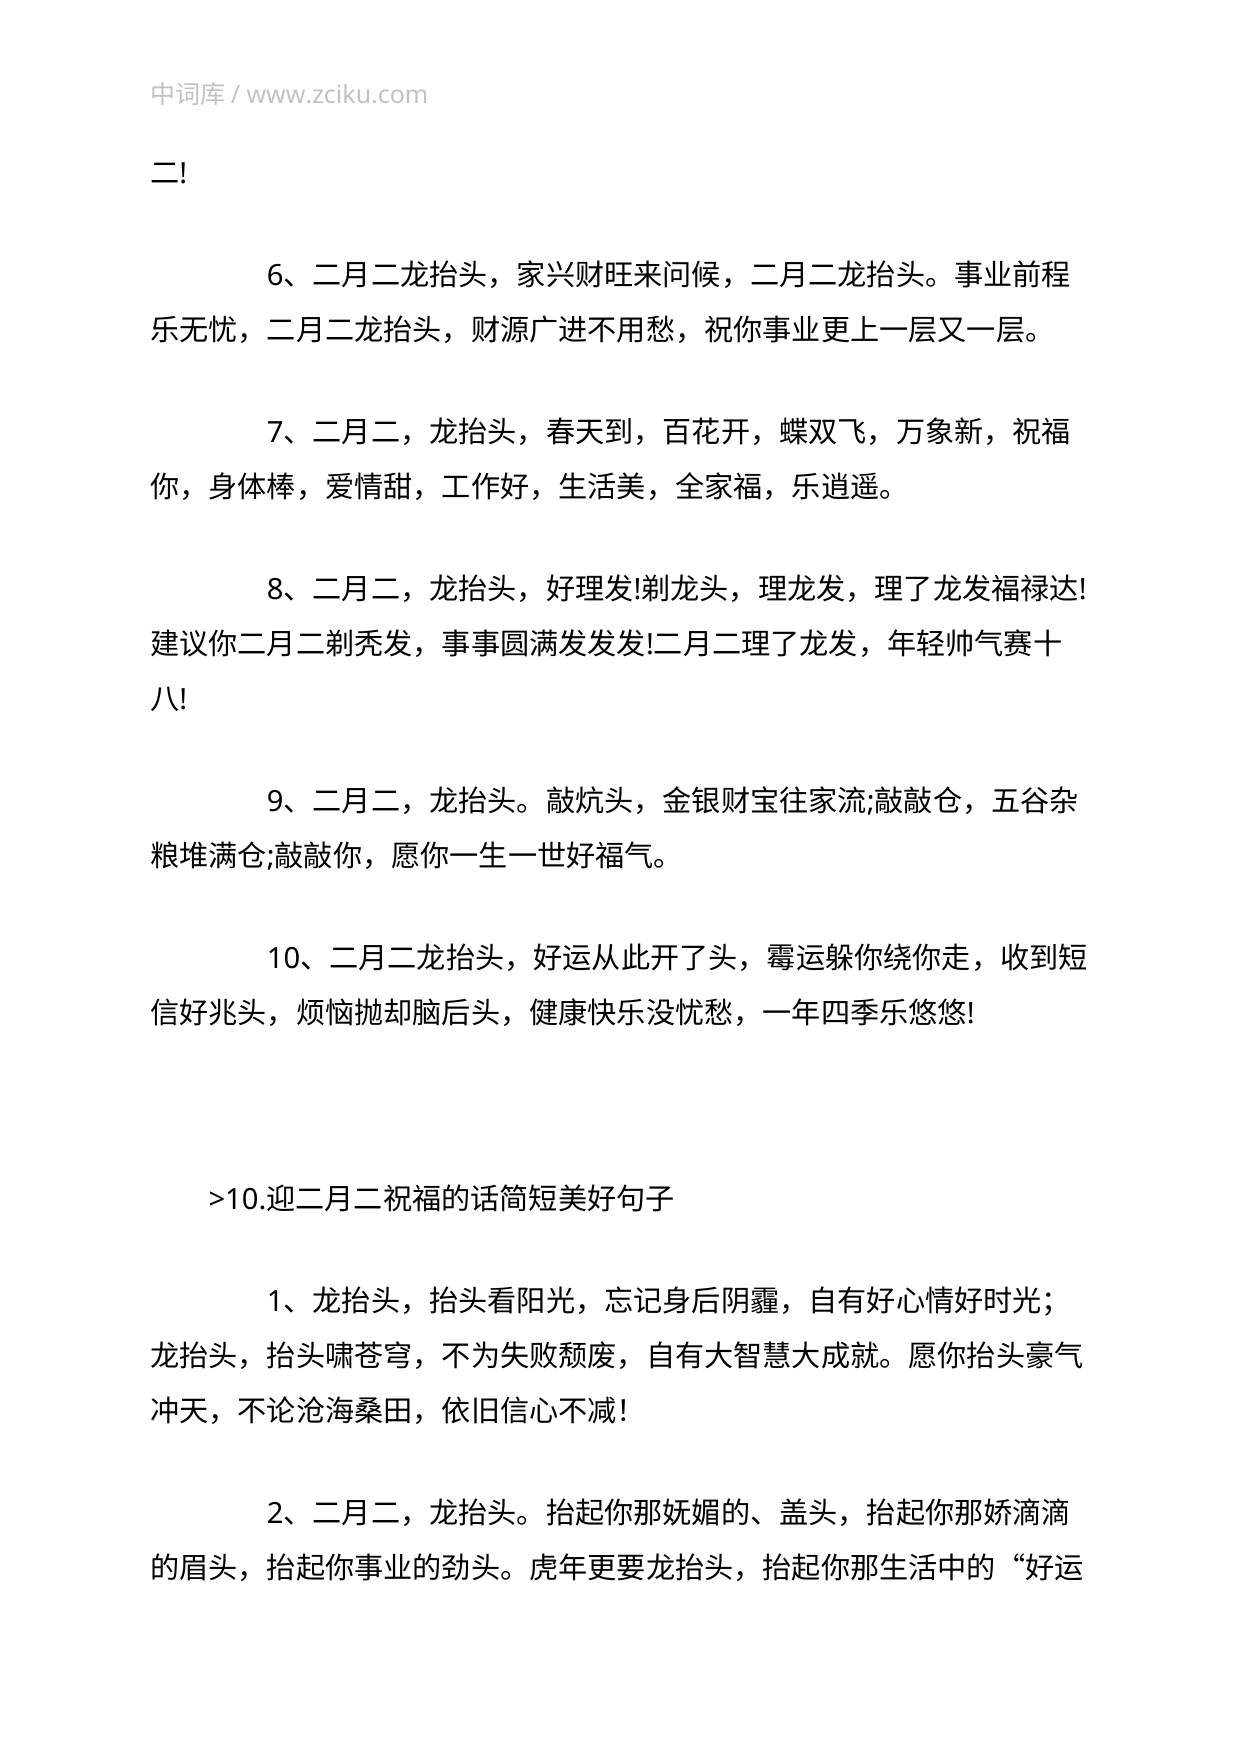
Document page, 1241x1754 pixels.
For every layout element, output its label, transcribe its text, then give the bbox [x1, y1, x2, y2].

text 10、二月二龙抬头，好运从此开了头，霉运躲你绕你走，收到短信好兆头，烦恼抛却脑后头，健康快乐没忧愁，一年四季乐悠悠! [150, 934, 1090, 1032]
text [150, 1489, 1090, 1587]
text 7、二月二，龙抬头，春天到，百花开，蝶双飞，万象新，祝福你，身体棒，爱情甜，工作好，生活美，全家福，乐逍遥。 [150, 409, 1090, 506]
text 6、二月二龙抬头，家兴财旺来问候，二月二龙抬头。事业前程乐无忧，二月二龙抬头，财源广进不用愁，祝你事业更上一层又一层。 [150, 252, 1090, 349]
text 1、龙抬头，抬头看阳光，忘记身后阴霾，自有好心情好时光；龙抬头，抬头啸苍穹，不为失败颓废，自有大智慧大成就。愿你抬头豪气冲天，不论沧海桑田，依旧信心不减！ [150, 1278, 1090, 1430]
text 9、二月二，龙抬头。敲炕头，金银财宝往家流;敲敲仓，五谷杂粮堆满仓;敲敲你，愿你一生一世好福气。 [150, 777, 1090, 875]
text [150, 150, 1090, 192]
text 8、二月二，龙抬头，好理发!剃龙头，理龙发，理了龙发福禄达!建议你二月二剃秃发，事事圆满发发发!二月二理了龙发，年轻帅气赛十八! [150, 566, 1090, 718]
text >10.迎二月二祝福的话简短美好句子 [150, 1176, 1090, 1218]
